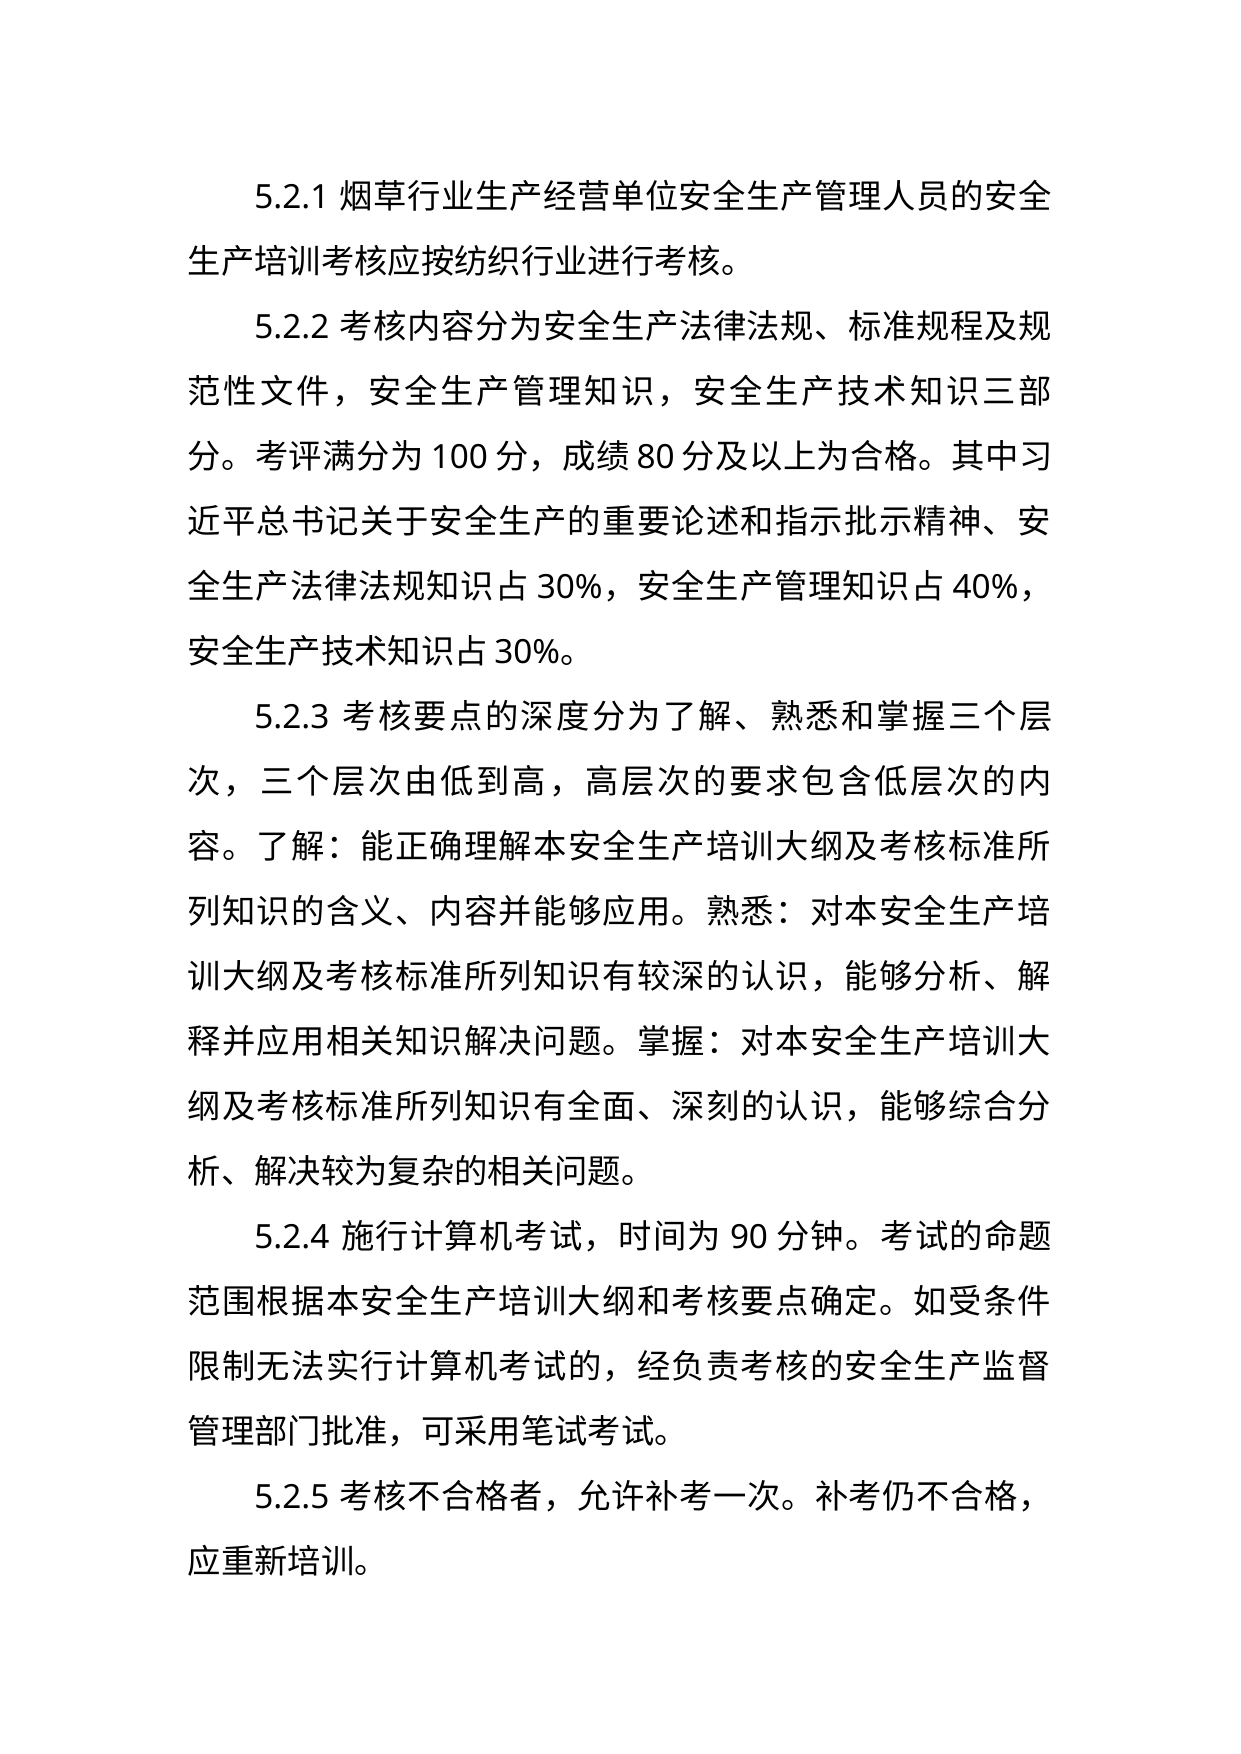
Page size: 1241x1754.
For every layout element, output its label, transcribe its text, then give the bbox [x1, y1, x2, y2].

text 5.2.2 考核内容分为安全生产法律法规、标准规程及规范性文件，安全生产管理知识，安全生产技术知识三部分。考评满分为100分，成绩80分及以上为合格。其中习近平总书记关于安全生产的重要论述和指示批示精神、安全生产法律法规知识占30%，安全生产管理知识占40%，安全生产技术知识占30%。 [187, 292, 1053, 682]
text 5.2.4 施行计算机考试，时间为90分钟。考试的命题范围根据本安全生产培训大纲和考核要点确定。如受条件限制无法实行计算机考试的，经负责考核的安全生产监督管理部门批准，可采用笔试考试。 [187, 1202, 1053, 1462]
text 5.2.3 考核要点的深度分为了解、熟悉和掌握三个层次，三个层次由低到高，高层次的要求包含低层次的内容。了解：能正确理解本安全生产培训大纲及考核标准所列知识的含义、内容并能够应用。熟悉：对本安全生产培训大纲及考核标准所列知识有较深的认识，能够分析、解释并应用相关知识解决问题。掌握：对本安全生产培训大纲及考核标准所列知识有全面、深刻的认识，能够综合分析、解决较为复杂的相关问题。 [187, 682, 1053, 1202]
text 5.2.1 烟草行业生产经营单位安全生产管理人员的安全生产培训考核应按纺织行业进行考核。 [187, 162, 1053, 292]
text 5.2.5 考核不合格者，允许补考一次。补考仍不合格，应重新培训。 [187, 1462, 1053, 1592]
